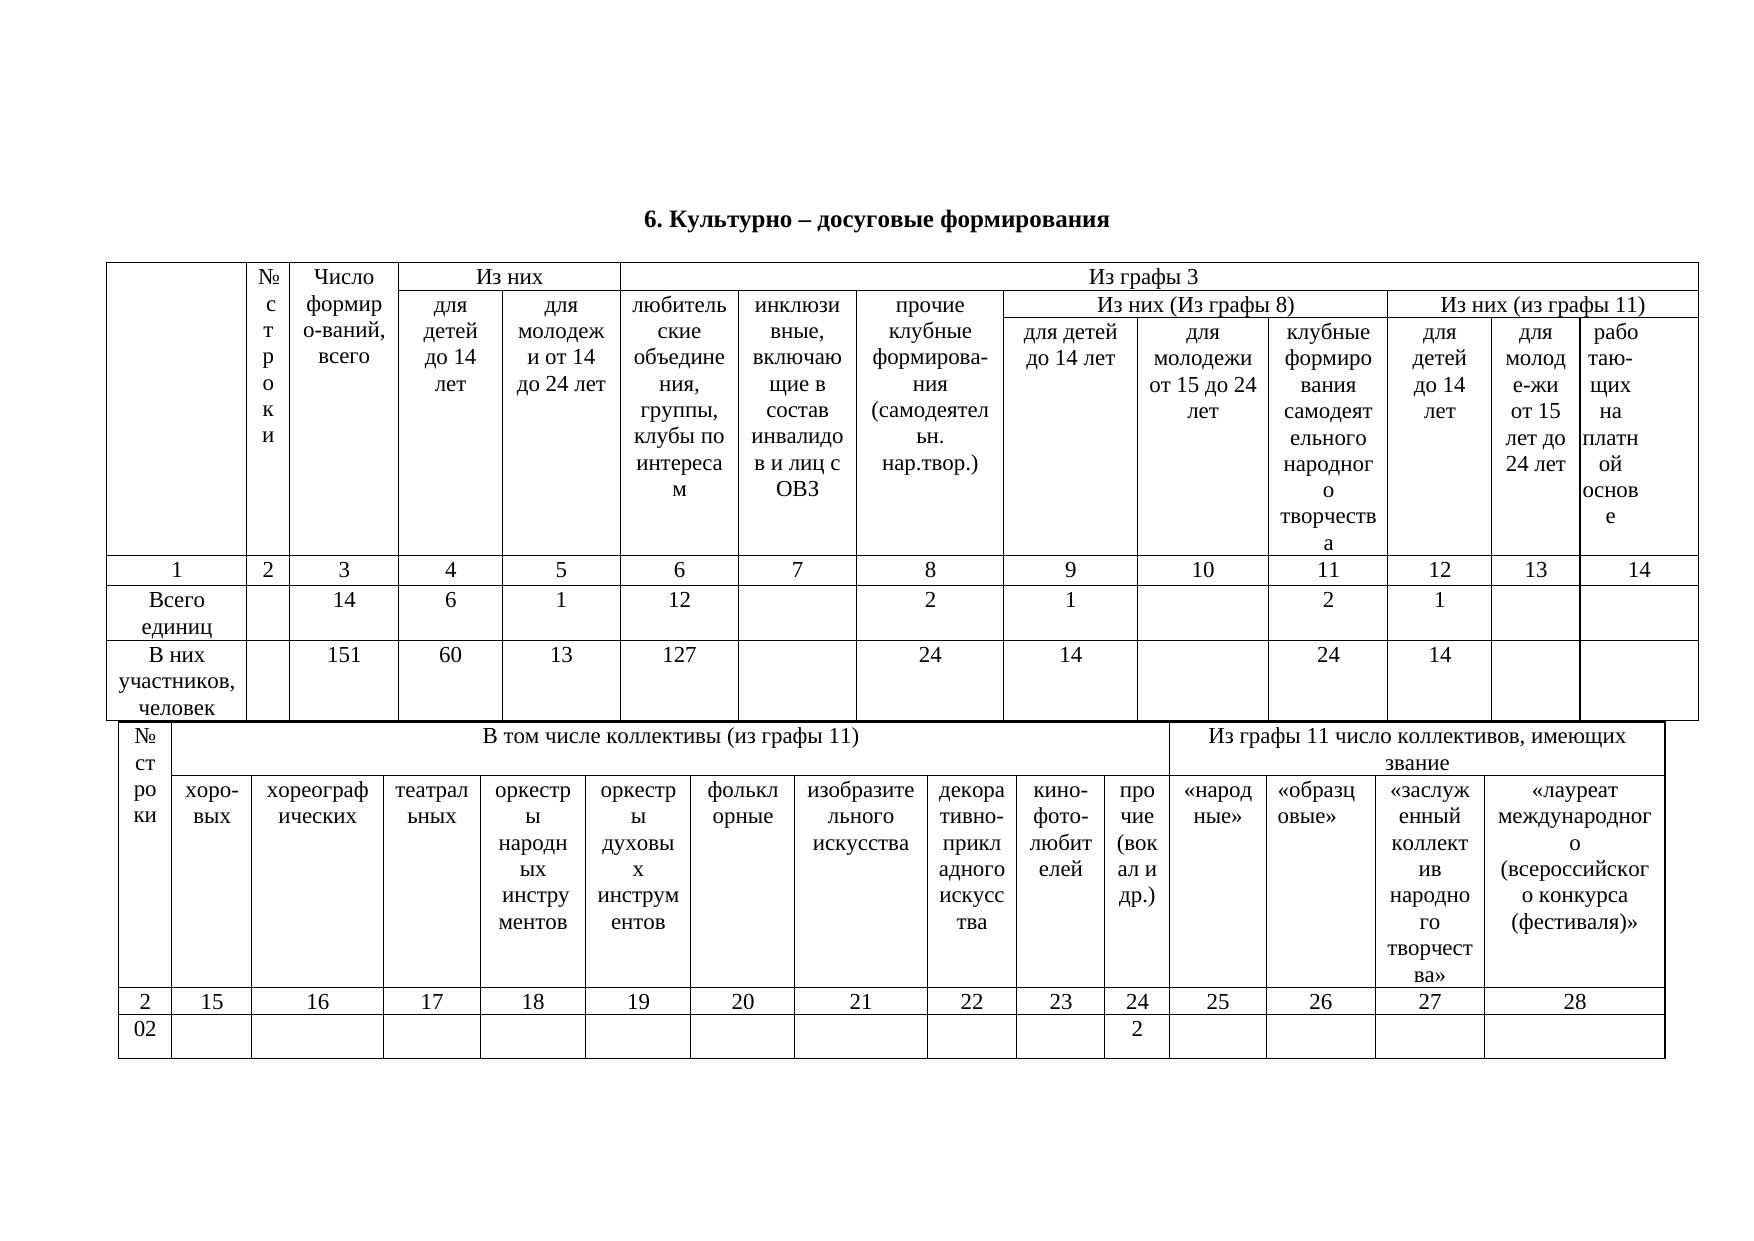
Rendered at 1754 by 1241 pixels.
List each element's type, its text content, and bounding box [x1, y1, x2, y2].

table_cell 28 [1485, 988, 1664, 1014]
table_cell [1267, 1015, 1375, 1058]
table_cell Всего единиц [107, 586, 246, 640]
table_cell 7 [739, 556, 856, 585]
table_cell 24 [1105, 988, 1169, 1014]
table_cell [928, 1015, 1016, 1058]
table_cell для детей до 14 лет [399, 291, 502, 555]
table_cell 6 [399, 586, 502, 640]
table_cell [1581, 641, 1698, 720]
table_header Из графы 11 число коллективов, имеющих звание [1170, 723, 1664, 775]
table_cell для молоде-жи от 15 лет до 24 лет [1492, 318, 1579, 555]
table_cell 1 [1004, 586, 1137, 640]
table_cell [247, 641, 289, 720]
table_cell 26 [1267, 988, 1375, 1014]
table_cell «заслуженный коллектив народного творчества» [1376, 776, 1484, 987]
table_cell 14 [1581, 556, 1698, 585]
table_cell инклюзивные, включающие в состав инвалидов и лиц с ОВЗ [739, 291, 856, 555]
table_cell 02 [119, 1015, 171, 1058]
table_cell [1581, 586, 1698, 640]
table_cell 2 [857, 586, 1003, 640]
text 6. Культурно – досуговые формирования [118, 204, 1636, 233]
table_cell 21 [795, 988, 927, 1014]
table_cell оркестры народных инструментов [481, 776, 585, 987]
table_cell [172, 1015, 251, 1058]
table_cell [481, 1015, 585, 1058]
table_cell для детей до 14 лет [1388, 318, 1491, 555]
table_cell оркестры духовых инструментов [586, 776, 690, 987]
table_cell [1170, 1015, 1266, 1058]
table_cell работаю-щих на платной основе [1581, 318, 1698, 555]
table_cell для молодежи от 15 до 24 лет [1138, 318, 1268, 555]
table_cell Из них (из графы 11) [1388, 291, 1698, 317]
table_header Число формиро-ваний, всего [290, 263, 398, 555]
table_cell 22 [928, 988, 1016, 1014]
table_cell 24 [857, 641, 1003, 720]
table_cell 2 [1269, 586, 1387, 640]
table_cell 25 [1170, 988, 1266, 1014]
table_cell [384, 1015, 480, 1058]
table_cell 127 [621, 641, 738, 720]
table_header Из графы 3 [621, 263, 1698, 290]
table_cell [795, 1015, 927, 1058]
table_cell [1138, 641, 1268, 720]
table_cell 12 [1388, 556, 1491, 585]
table_cell 5 [503, 556, 620, 585]
table_cell для детей до 14 лет [1004, 318, 1137, 555]
table_cell 2 [119, 988, 171, 1014]
table_cell [739, 641, 856, 720]
table_cell [1492, 586, 1579, 640]
table_cell 14 [1004, 641, 1137, 720]
table_cell 1 [107, 556, 246, 585]
table_cell [691, 1015, 794, 1058]
table_cell кино-фото-любителей [1017, 776, 1104, 987]
table_cell для молодежи от 14 до 24 лет [503, 291, 620, 555]
table_cell 24 [1269, 641, 1387, 720]
table_cell «народные» [1170, 776, 1266, 987]
table_header Из них [399, 263, 620, 290]
table_cell 10 [1138, 556, 1268, 585]
table_cell [252, 1015, 383, 1058]
table_cell 20 [691, 988, 794, 1014]
table_cell 13 [1492, 556, 1579, 585]
table_cell [1017, 1015, 1104, 1058]
table_cell [1485, 1015, 1664, 1058]
table_header В том числе коллективы (из графы 11) [172, 723, 1169, 775]
table_cell [1138, 586, 1268, 640]
table_cell [1376, 1015, 1484, 1058]
table_cell хореографических [252, 776, 383, 987]
table_cell фольклорные [691, 776, 794, 987]
table_cell 12 [621, 586, 738, 640]
table_cell 4 [399, 556, 502, 585]
table_cell 2 [247, 556, 289, 585]
table_header № строки [119, 723, 171, 987]
table_cell 23 [1017, 988, 1104, 1014]
table_cell [586, 1015, 690, 1058]
table_header [107, 263, 246, 555]
table_cell 11 [1269, 556, 1387, 585]
table_cell декоративно-прикладного искусства [928, 776, 1016, 987]
table_cell 9 [1004, 556, 1137, 585]
table_cell 2 [1105, 1015, 1169, 1058]
table_cell прочие (вокал и др.) [1105, 776, 1169, 987]
table_cell театральных [384, 776, 480, 987]
table_cell «образцовые» [1267, 776, 1375, 987]
table_cell 13 [503, 641, 620, 720]
table_cell 15 [172, 988, 251, 1014]
table_cell 1 [1388, 586, 1491, 640]
table_cell 14 [1388, 641, 1491, 720]
table_cell [247, 586, 289, 640]
table_cell 19 [586, 988, 690, 1014]
table_cell прочие клубные формирова-ния (самодеятельн. нар.твор.) [857, 291, 1003, 555]
table_cell 27 [1376, 988, 1484, 1014]
table_cell [739, 586, 856, 640]
table_cell изобразительного искусства [795, 776, 927, 987]
table_cell 3 [290, 556, 398, 585]
table_cell 18 [481, 988, 585, 1014]
table_cell клубные формирования самодеятельного народного творчества [1269, 318, 1387, 555]
table_cell В них участников, человек [107, 641, 246, 720]
table_cell хоро-вых [172, 776, 251, 987]
table_cell [1492, 641, 1579, 720]
table_header № с т роки [247, 263, 289, 555]
table_cell 16 [252, 988, 383, 1014]
table_cell 8 [857, 556, 1003, 585]
table_cell 6 [621, 556, 738, 585]
table_cell 1 [503, 586, 620, 640]
table_cell Из них (Из графы 8) [1004, 291, 1387, 317]
table_cell «лауреат международного (всероссийского конкурса (фестиваля)» [1485, 776, 1664, 987]
table_cell 60 [399, 641, 502, 720]
table_cell 151 [290, 641, 398, 720]
table_cell любительские объединения, группы, клубы по интересам [621, 291, 738, 555]
table_cell 17 [384, 988, 480, 1014]
table_cell 14 [290, 586, 398, 640]
